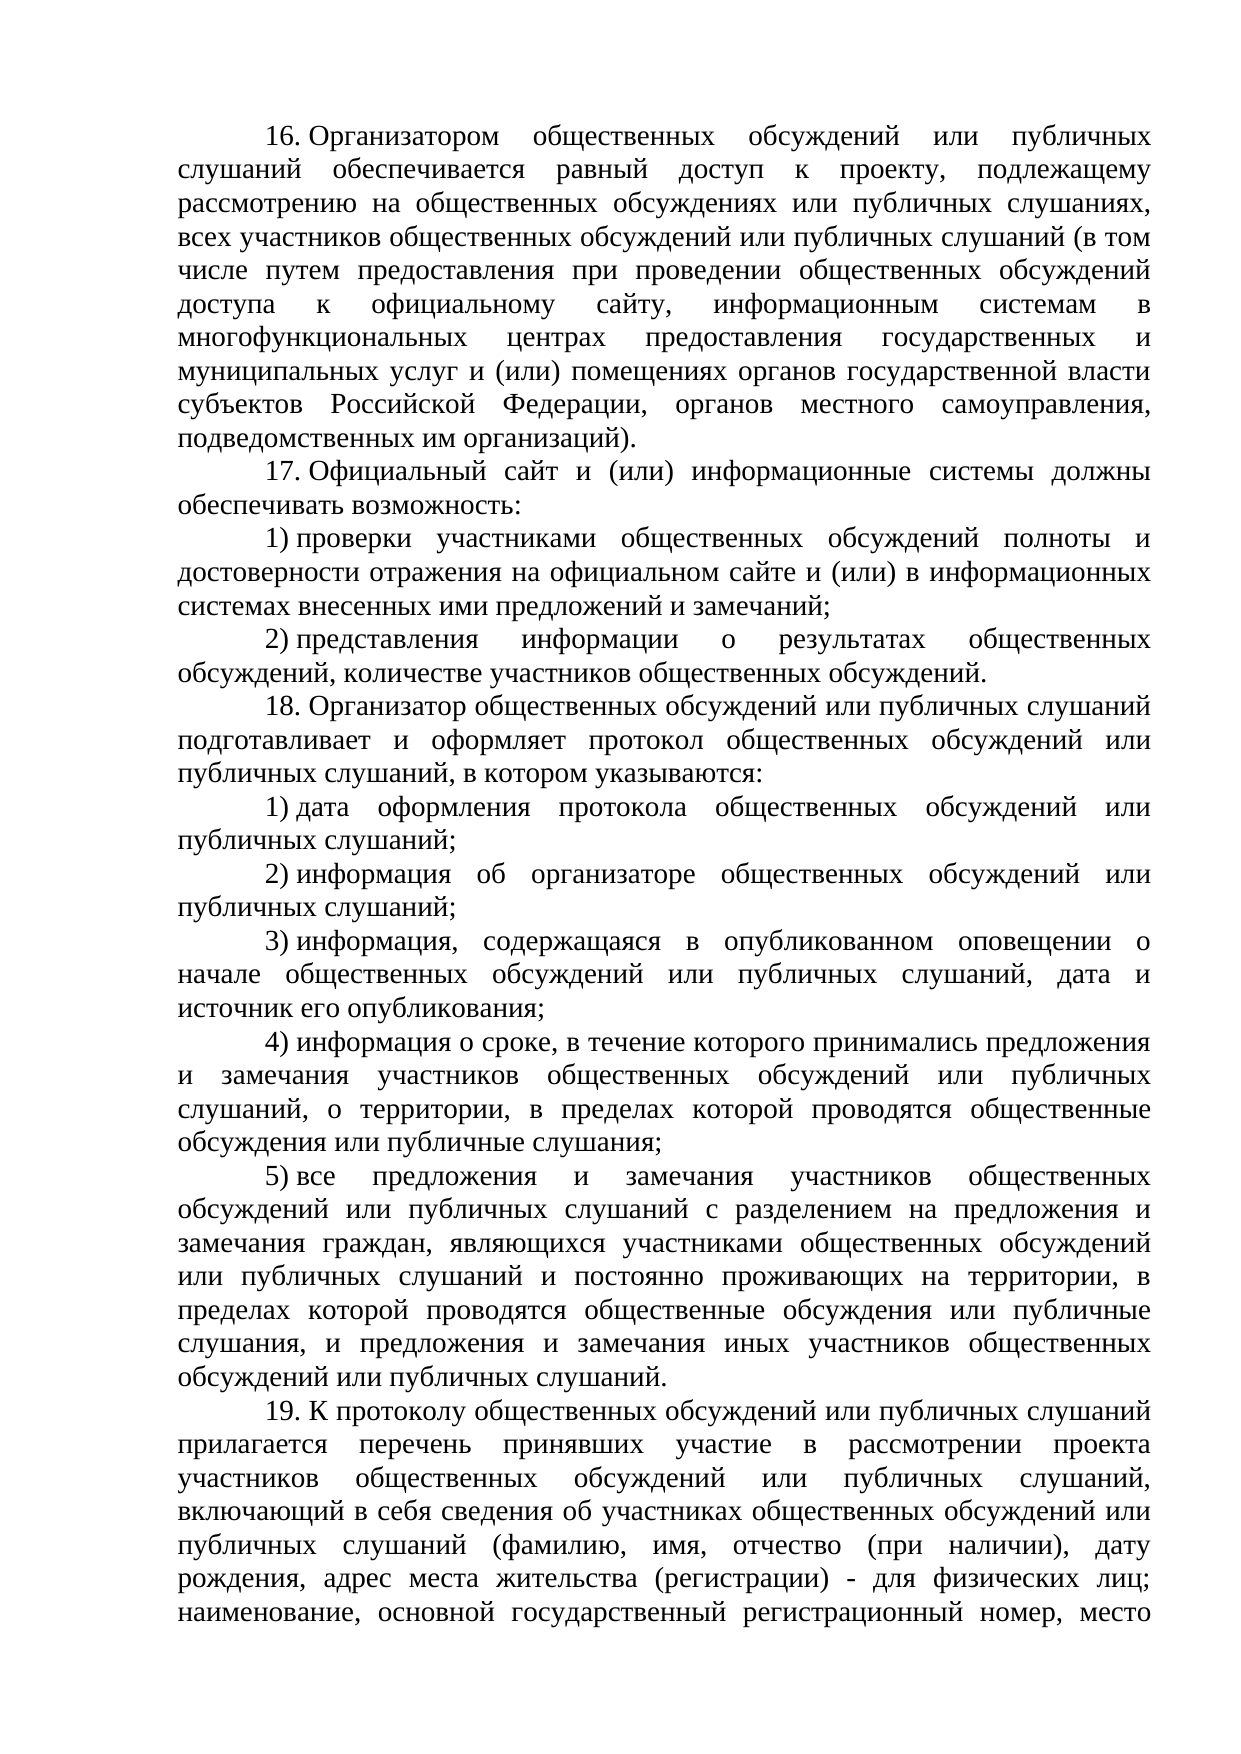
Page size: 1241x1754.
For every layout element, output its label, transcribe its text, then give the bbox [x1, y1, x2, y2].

text 17. Официальный сайт и (или) информационные системы должны обеспечивать возможность: [177, 453, 1152, 521]
text 1) проверки участниками общественных обсуждений полноты и достоверности отражения на официальном сайте и (или) в информационных системах внесенных ими предложений и замечаний; [177, 521, 1152, 621]
text 1) дата оформления протокола общественных обсуждений или публичных слушаний; [177, 789, 1152, 856]
text 2) информация об организаторе общественных обсуждений или публичных слушаний; [177, 856, 1152, 923]
text 16. Организатором общественных обсуждений или публичных слушаний обеспечивается равный доступ к проекту, подлежащему рассмотрению на общественных обсуждениях или публичных слушаниях, всех участников общественных обсуждений или публичных слушаний (в том числе путем предоставления при проведении общественных обсуждений доступа к официальному сайту, информационным системам в многофункциональных центрах предоставления государственных и муниципальных услуг и (или) помещениях органов государственной власти субъектов Российской Федерации, органов местного самоуправления, подведомственных им организаций). [177, 118, 1152, 453]
text 18. Организатор общественных обсуждений или публичных слушаний подготавливает и оформляет протокол общественных обсуждений или публичных слушаний, в котором указываются: [177, 688, 1152, 789]
text 3) информация, содержащаяся в опубликованном оповещении о начале общественных обсуждений или публичных слушаний, дата и источник его опубликования; [177, 923, 1152, 1024]
text 2) представления информации о результатах общественных обсуждений, количестве участников общественных обсуждений. [177, 621, 1152, 688]
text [177, 1393, 1152, 1627]
text 5) все предложения и замечания участников общественных обсуждений или публичных слушаний с разделением на предложения и замечания граждан, являющихся участниками общественных обсуждений или публичных слушаний и постоянно проживающих на территории, в пределах которой проводятся общественные обсуждения или публичные слушания, и предложения и замечания иных участников общественных обсуждений или публичных слушаний. [177, 1158, 1152, 1393]
text 4) информация о сроке, в течение которого принимались предложения и замечания участников общественных обсуждений или публичных слушаний, о территории, в пределах которой проводятся общественные обсуждения или публичные слушания; [177, 1024, 1152, 1158]
